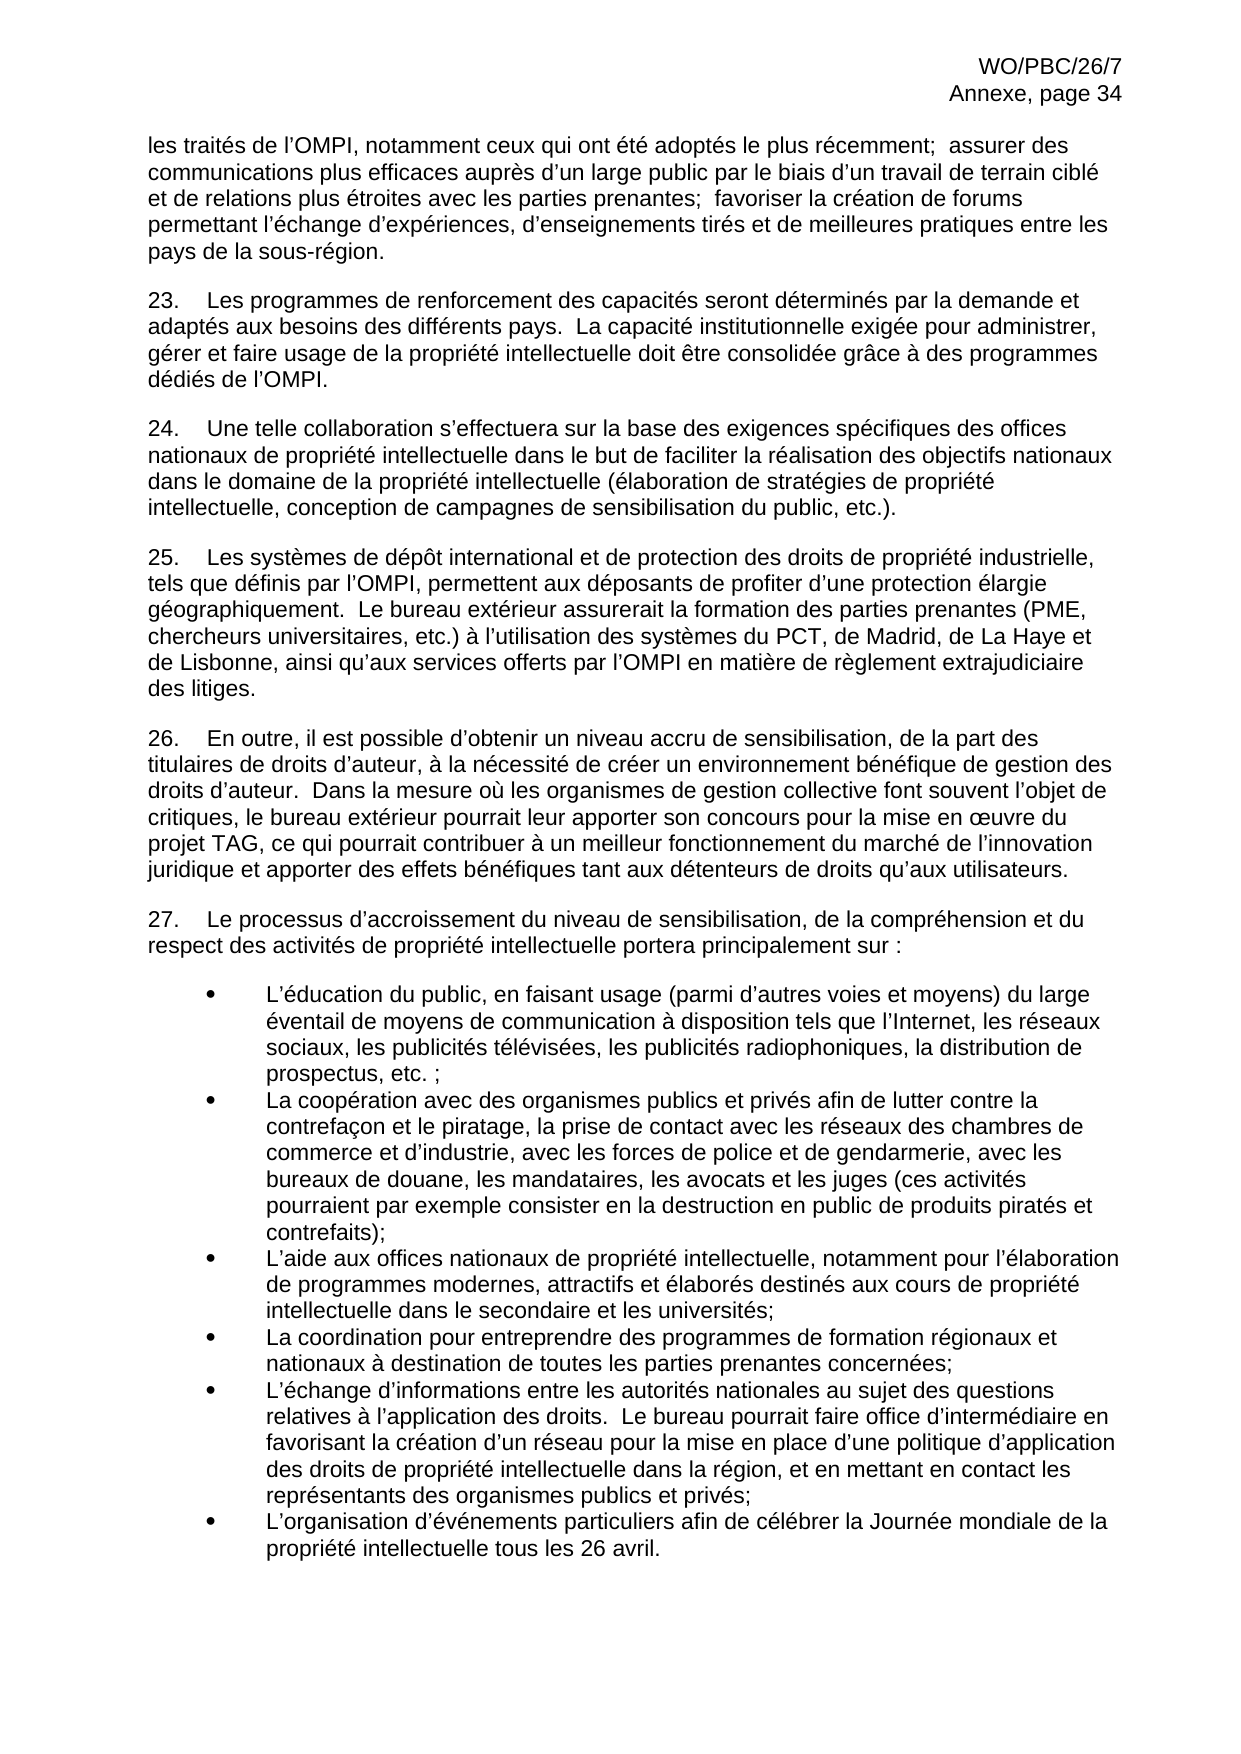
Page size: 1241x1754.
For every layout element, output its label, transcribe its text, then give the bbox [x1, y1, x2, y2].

text Les programmes de renforcement des capacités seront déterminés par la demande et adaptés aux besoins des différents pays. La capacité institutionnelle exigée pour administrer, gérer et faire usage de la propriété intellectuelle doit être consolidée grâce à des programmes dédiés de l’OMPI. [148, 287, 1122, 392]
list L’éducation du public, en faisant usage (parmi d’autres voies et moyens) du large éventail de moyens de communication à disposition tels que l’Internet, les réseaux sociaux, les publicités télévisées, les publicités radiophoniques, la distribution de prospectus, etc. ; [207, 981, 1122, 1087]
list L’échange d’informations entre les autorités nationales au sujet des questions relatives à l’application des droits. Le bureau pourrait faire office d’intermédiaire en favorisant la création d’un réseau pour la mise en place d’une politique d’application des droits de propriété intellectuelle dans la région, et en mettant en contact les représentants des organismes publics et privés; [207, 1377, 1122, 1508]
list L’aide aux offices nationaux de propriété intellectuelle, notamment pour l’élaboration de programmes modernes, attractifs et élaborés destinés aux cours de propriété intellectuelle dans le secondaire et les universités; [207, 1245, 1122, 1324]
text Les systèmes de dépôt international et de protection des droits de propriété industrielle, tels que définis par l’OMPI, permettent aux déposants de profiter d’une protection élargie géographiquement. Le bureau extérieur assurerait la formation des parties prenantes (PME, chercheurs universitaires, etc.) à l’utilisation des systèmes du PCT, de Madrid, de La Haye et de Lisbonne, ainsi qu’aux services offerts par l’OMPI en matière de règlement extrajudiciaire des litiges. [148, 543, 1122, 702]
list La coopération avec des organismes publics et privés afin de lutter contre la contrefaçon et le piratage, la prise de contact avec les réseaux des chambres de commerce et d’industrie, avec les forces de police et de gendarmerie, avec les bureaux de douane, les mandataires, les avocats et les juges (ces activités pourraient par exemple consister en la destruction en public de produits piratés et contrefaits); [207, 1087, 1122, 1245]
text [148, 132, 1122, 264]
text Une telle collaboration s’effectuera sur la base des exigences spécifiques des offices nationaux de propriété intellectuelle dans le but de faciliter la réalisation des objectifs nationaux dans le domaine de la propriété intellectuelle (élaboration de stratégies de propriété intellectuelle, conception de campagnes de sensibilisation du public, etc.). [148, 415, 1122, 521]
list L’organisation d’événements particuliers afin de célébrer la Journée mondiale de la propriété intellectuelle tous les 26 avril. [207, 1508, 1122, 1561]
text En outre, il est possible d’obtenir un niveau accru de sensibilisation, de la part des titulaires de droits d’auteur, à la nécessité de créer un environnement bénéfique de gestion des droits d’auteur. Dans la mesure où les organismes de gestion collective font souvent l’objet de critiques, le bureau extérieur pourrait leur apporter son concours pour la mise en œuvre du projet TAG, ce qui pourrait contribuer à un meilleur fonctionnement du marché de l’innovation juridique et apporter des effets bénéfiques tant aux détenteurs de droits qu’aux utilisateurs. [148, 724, 1122, 883]
list La coordination pour entreprendre des programmes de formation régionaux et nationaux à destination de toutes les parties prenantes concernées; [207, 1324, 1122, 1377]
text Le processus d’accroissement du niveau de sensibilisation, de la compréhension et du respect des activités de propriété intellectuelle portera principalement sur : [148, 906, 1122, 958]
